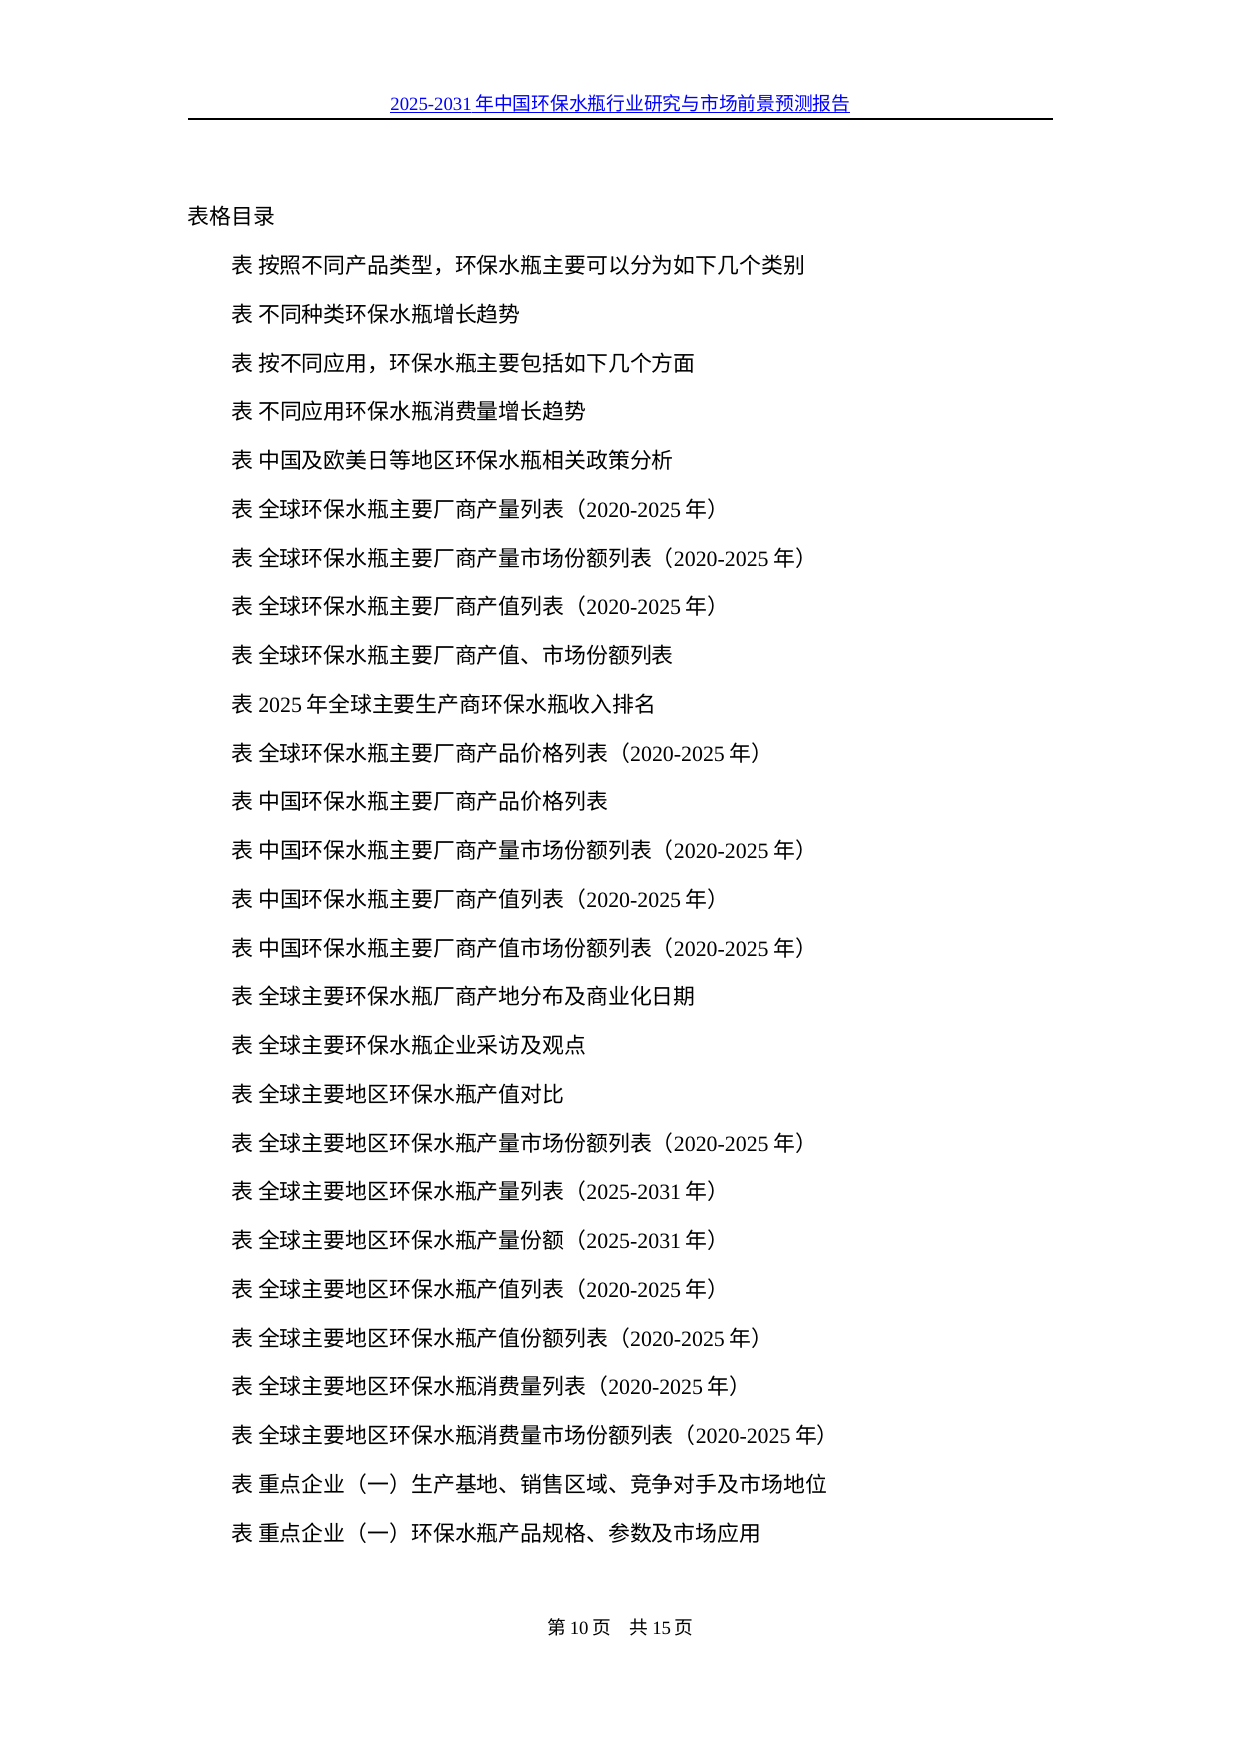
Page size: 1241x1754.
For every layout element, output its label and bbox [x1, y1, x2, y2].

text [187, 150, 1053, 1548]
